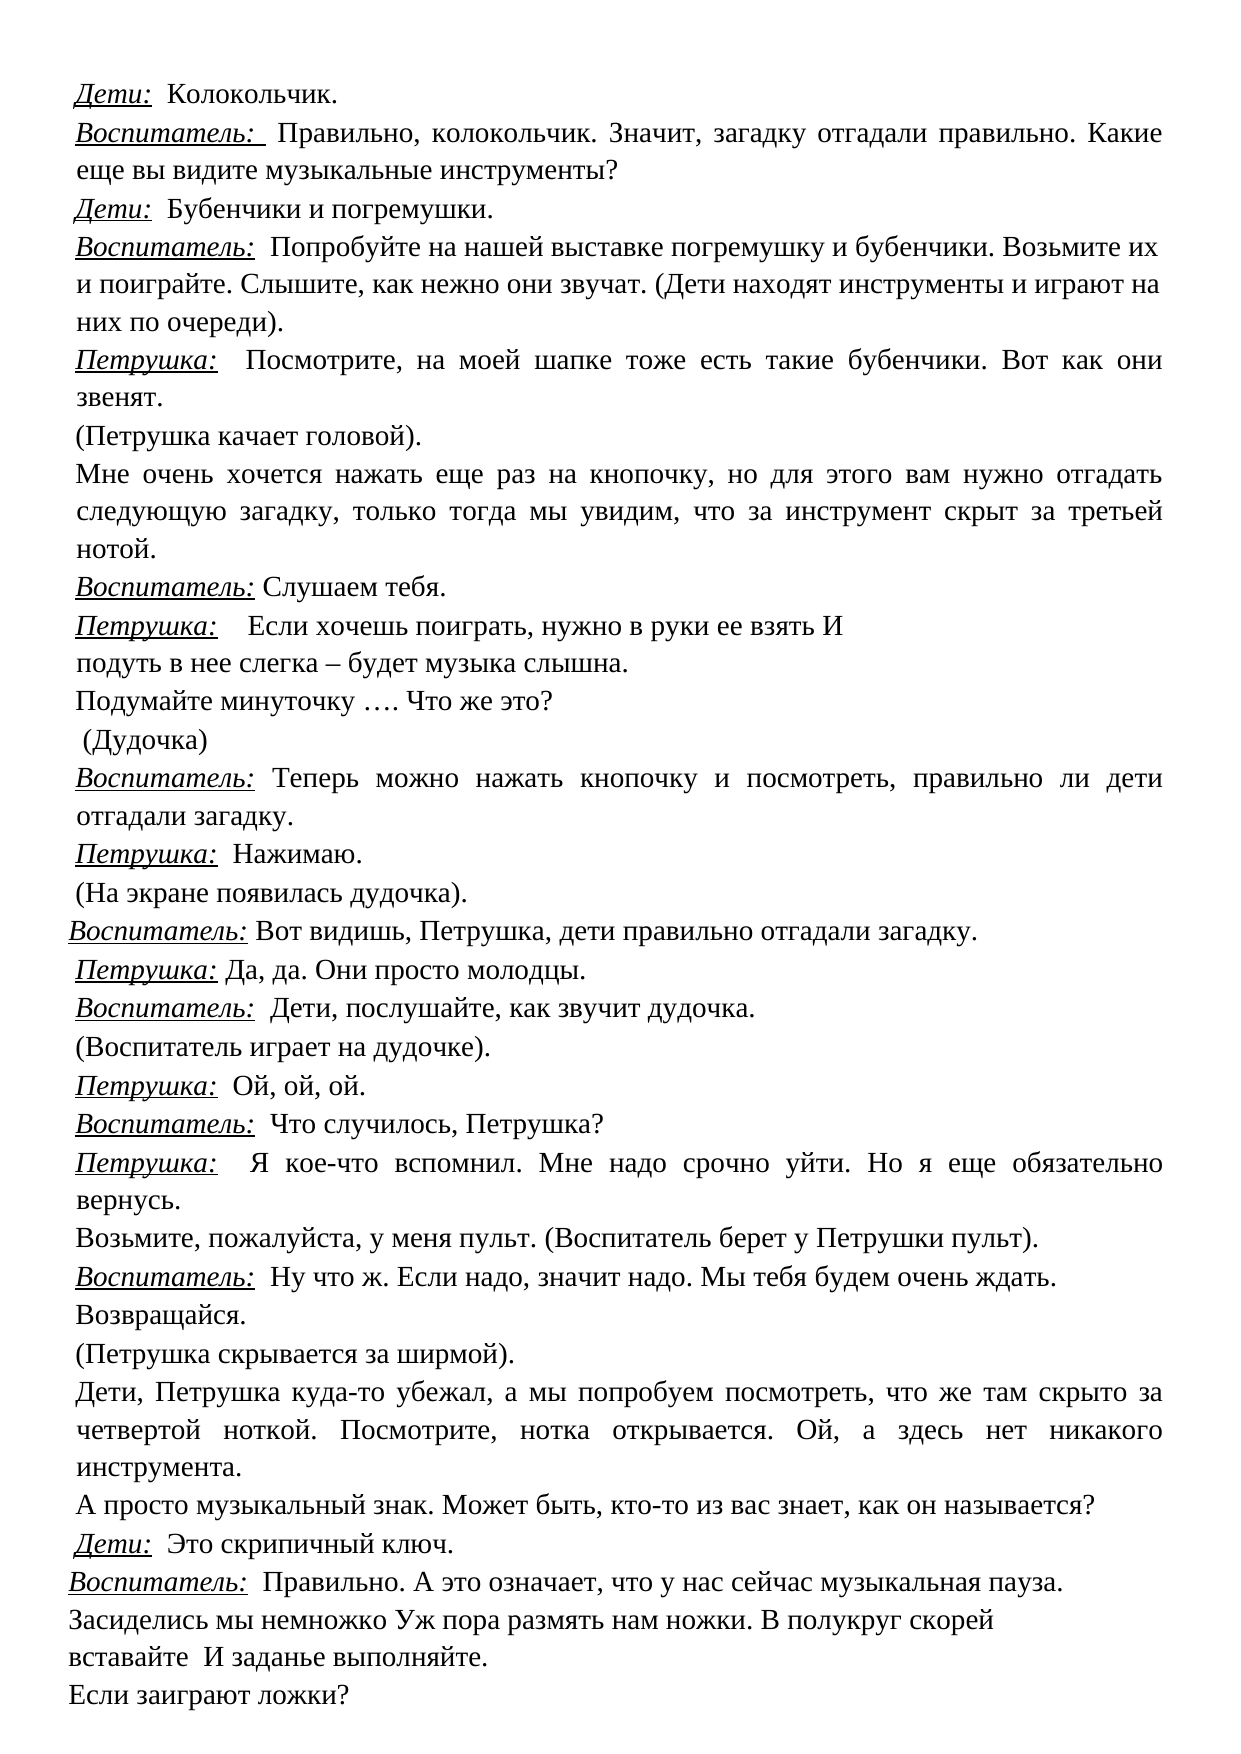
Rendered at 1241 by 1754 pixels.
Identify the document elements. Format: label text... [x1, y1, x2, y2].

text Если заиграют ложки? [68, 1677, 1179, 1711]
text Петрушка: Ой, ой, ой. [75, 1068, 1164, 1101]
text Мне очень хочется нажать еще раз на кнопочку, но для этого вам нужно отгадать следующую загадку, только тогда мы увидим, что за инструмент скрыт за третьей нотой. [75, 456, 1164, 564]
text Дети, Петрушка куда-то убежал, а мы попробуем посмотреть, что же там скрыто за четвертой ноткой. Посмотрите, нотка открывается. Ой, а здесь нет никакого инструмента. [75, 1374, 1164, 1482]
text Воспитатель: Что случилось, Петрушка? [75, 1106, 1164, 1140]
text Воспитатель: Ну что ж. Если надо, значит надо. Мы тебя будем очень ждать. [75, 1259, 1164, 1292]
text (Петрушка качает головой). [75, 418, 1164, 451]
text Дети: Колокольчик. [75, 76, 1164, 110]
text Дети: Это скрипичный ключ. [75, 1526, 1164, 1559]
text Дети: Бубенчики и погремушки. [75, 191, 1164, 224]
text Воспитатель: Правильно, колокольчик. Значит, загадку отгадали правильно. Какие еще вы видите музыкальные инструменты? [75, 115, 1164, 186]
text (Воспитатель играет на дудочке). [75, 1029, 1164, 1063]
text Воспитатель: Дети, послушайте, как звучит дудочка. [75, 991, 1164, 1024]
text Петрушка: Да, да. Они просто молодцы. [75, 952, 1164, 986]
text А просто музыкальный знак. Может быть, кто-то из вас знает, как он называется? [75, 1487, 1164, 1521]
text Воспитатель: Правильно. А это означает, что у нас сейчас музыкальная пауза. Засиделись мы немножко Уж пора размять нам ножки. В полукруг скорей вставайте И заданье выполняйте. [68, 1564, 1072, 1672]
text Воспитатель: Попробуйте на нашей выставке погремушку и бубенчики. Возьмите их и поиграйте. Слышите, как нежно они звучат. (Дети находят инструменты и играют на них по очереди). [75, 229, 1164, 337]
text Воспитатель: Вот видишь, Петрушка, дети правильно отгадали загадку. [68, 913, 1164, 947]
text Возвращайся. [75, 1297, 1164, 1331]
text (На экране появилась дудочка). [75, 875, 1164, 908]
text Воспитатель: Теперь можно нажать кнопочку и посмотреть, правильно ли дети отгадали загадку. [75, 761, 1164, 831]
text Возьмите, пожалуйста, у меня пульт. (Воспитатель берет у Петрушки пульт). [75, 1220, 1164, 1254]
text Воспитатель: Слушаем тебя. [75, 569, 1164, 603]
text (Петрушка скрывается за ширмой). [75, 1336, 1164, 1369]
text (Дудочка) [75, 722, 1164, 756]
text Петрушка: Я кое-что вспомнил. Мне надо срочно уйти. Но я еще обязательно вернусь. [75, 1145, 1164, 1215]
text Петрушка: Нажимаю. [75, 836, 1164, 870]
text Подумайте минуточку …. Что же это? [75, 683, 1164, 717]
text Петрушка: Посмотрите, на моей шапке тоже есть такие бубенчики. Вот как они звенят. [75, 342, 1164, 413]
text Петрушка: Если хочешь поиграть, нужно в руки ее взять И подуть в нее слегка – будет музыка слышна. [75, 608, 844, 678]
